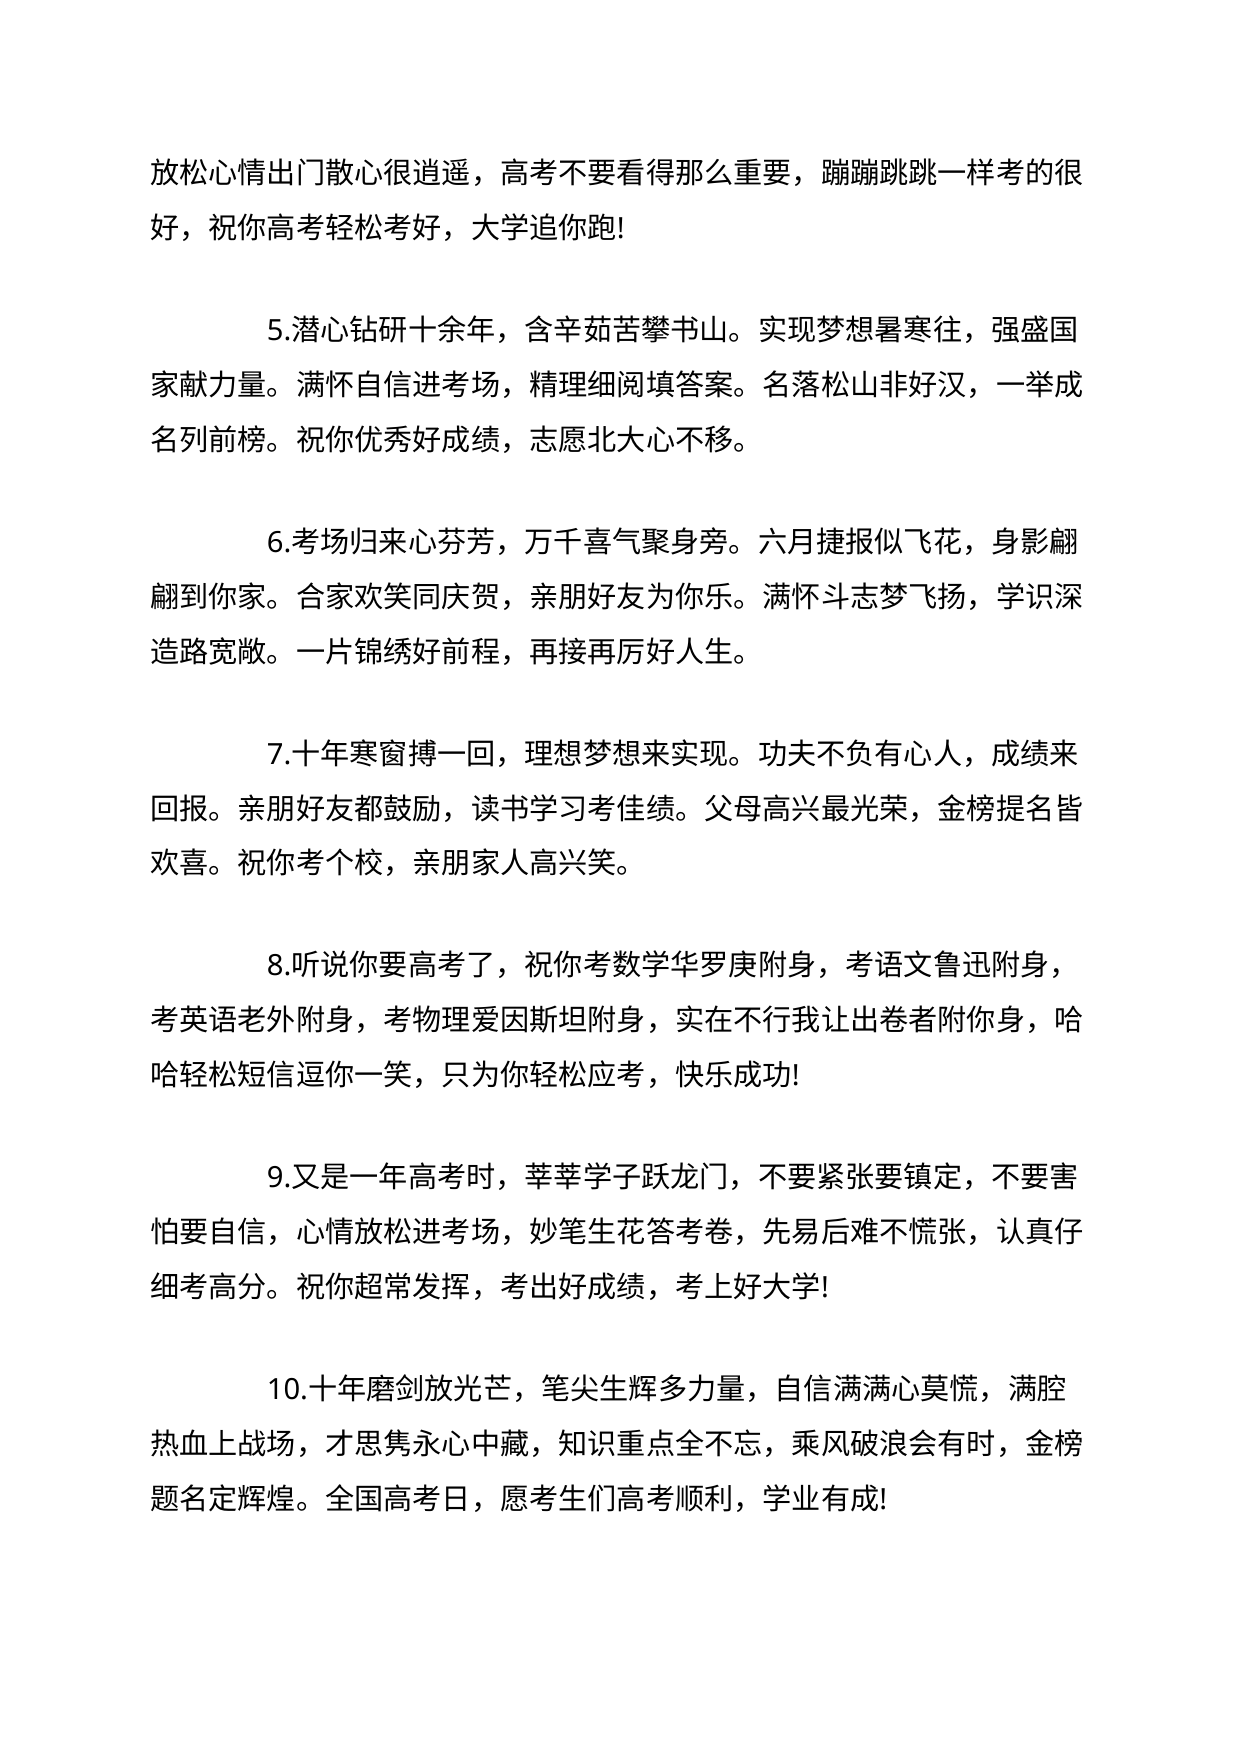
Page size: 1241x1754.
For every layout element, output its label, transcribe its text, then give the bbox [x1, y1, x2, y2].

text 8.听说你要高考了，祝你考数学华罗庚附身，考语文鲁迅附身，考英语老外附身，考物理爱因斯坦附身，实在不行我让出卷者附你身，哈哈轻松短信逗你一笑，只为你轻松应考，快乐成功! [150, 942, 1090, 1094]
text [150, 150, 1090, 247]
text 6.考场归来心芬芳，万千喜气聚身旁。六月捷报似飞花，身影翩翩到你家。合家欢笑同庆贺，亲朋好友为你乐。满怀斗志梦飞扬，学识深造路宽敞。一片锦绣好前程，再接再厉好人生。 [150, 518, 1090, 671]
text 9.又是一年高考时，莘莘学子跃龙门，不要紧张要镇定，不要害怕要自信，心情放松进考场，妙笔生花答考卷，先易后难不慌张，认真仔细考高分。祝你超常发挥，考出好成绩，考上好大学! [150, 1154, 1090, 1306]
text 5.潜心钻研十余年，含辛茹苦攀书山。实现梦想暑寒往，强盛国家献力量。满怀自信进考场，精理细阅填答案。名落松山非好汉，一举成名列前榜。祝你优秀好成绩，志愿北大心不移。 [150, 307, 1090, 459]
text 10.十年磨剑放光芒，笔尖生辉多力量，自信满满心莫慌，满腔热血上战场，才思隽永心中藏，知识重点全不忘，乘风破浪会有时，金榜题名定辉煌。全国高考日，愿考生们高考顺利，学业有成! [150, 1366, 1090, 1518]
text 7.十年寒窗搏一回，理想梦想来实现。功夫不负有心人，成绩来回报。亲朋好友都鼓励，读书学习考佳绩。父母高兴最光荣，金榜提名皆欢喜。祝你考个校，亲朋家人高兴笑。 [150, 730, 1090, 882]
